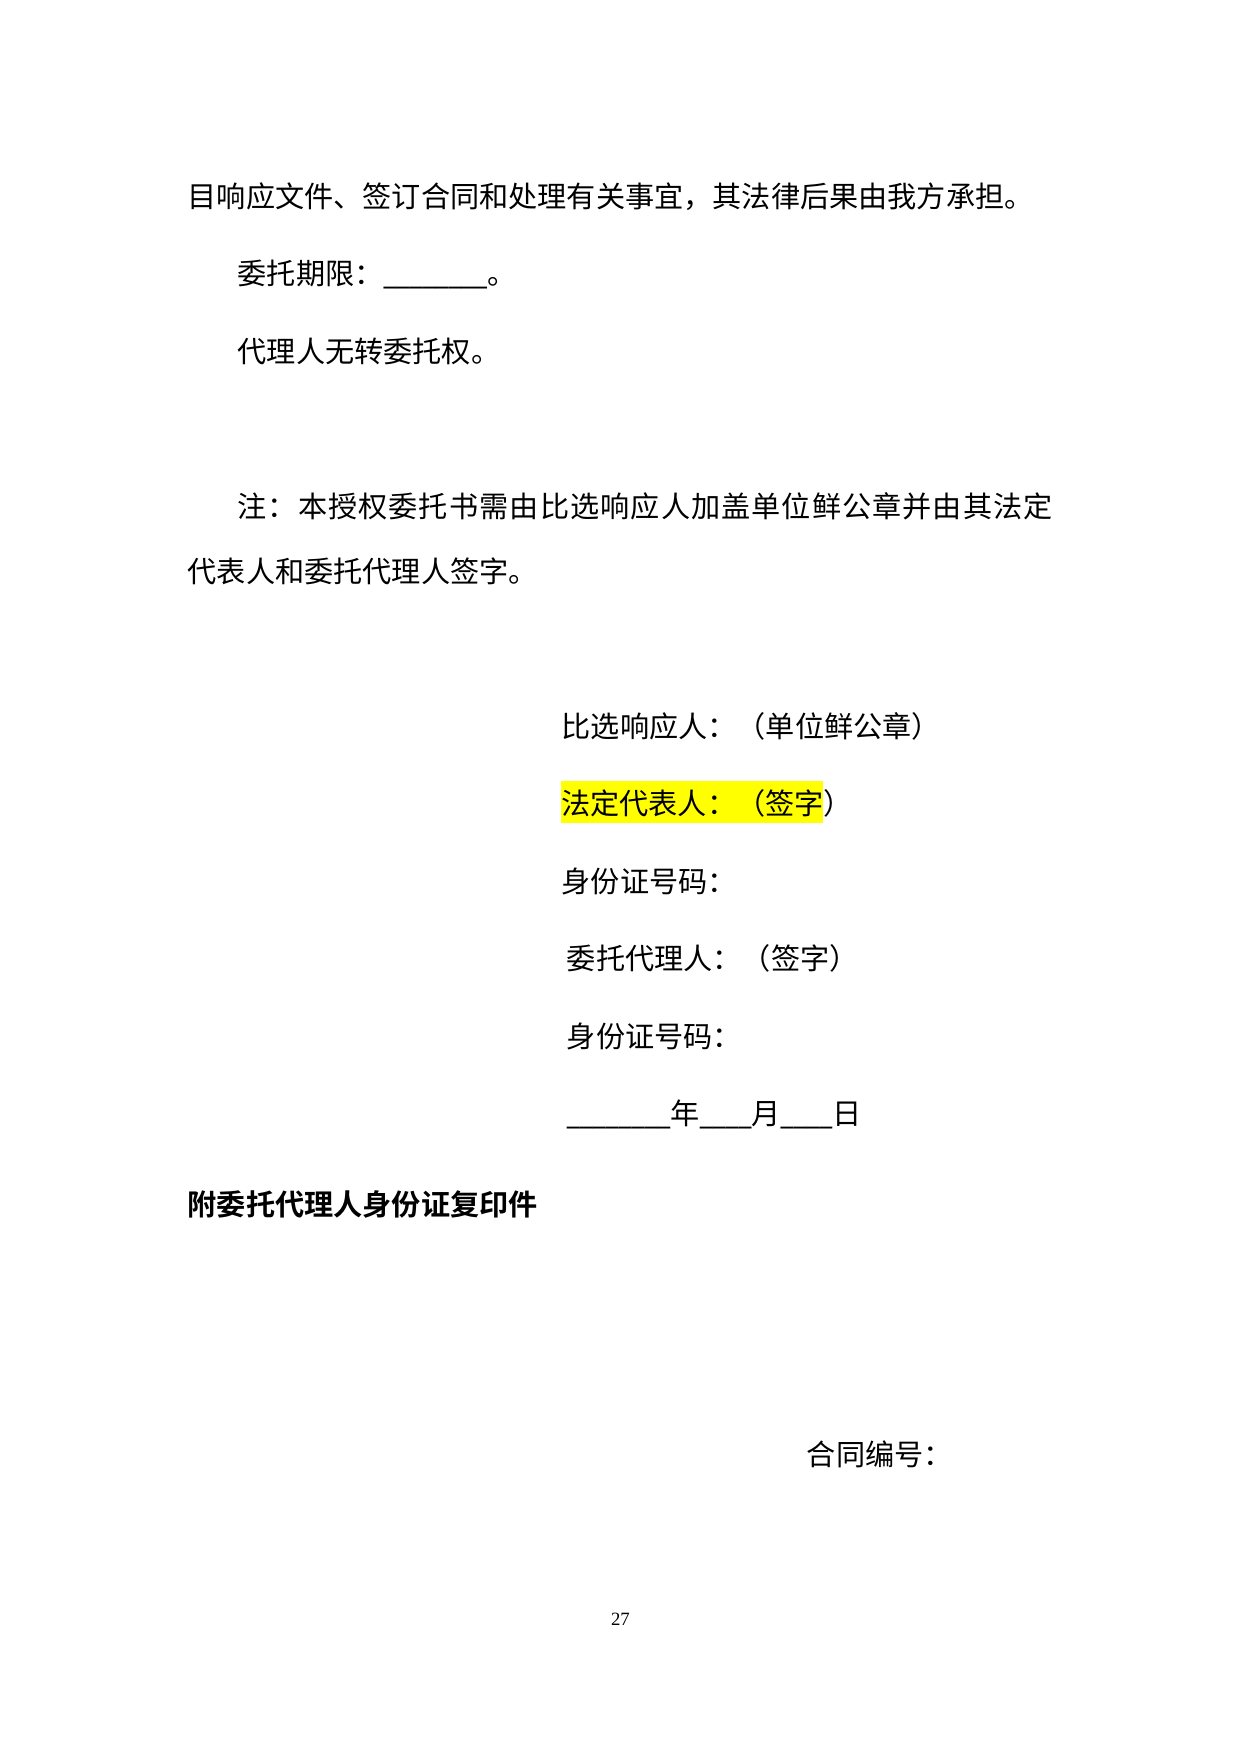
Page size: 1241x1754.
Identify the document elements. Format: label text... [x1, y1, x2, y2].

text 附委托代理人身份证复印件 [187, 1177, 1053, 1225]
text 委托代理人：（签字） [187, 924, 1053, 989]
text 比选响应人：（单位鲜公章） [187, 692, 1053, 757]
text ________年____月____日 [187, 1079, 1053, 1144]
text 代理人无转委托权。 [187, 317, 1053, 382]
text 身份证号码： [187, 847, 1053, 912]
text 身份证号码： [187, 1002, 1053, 1067]
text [187, 162, 1053, 227]
text 委托期限：________。 [187, 239, 1053, 304]
text 法定代表人：（签字） [187, 769, 1053, 834]
text 合同编号： [187, 1420, 952, 1485]
text 注：本授权委托书需由比选响应人加盖单位鲜公章并由其法定代表人和委托代理人签字。 [187, 472, 1053, 602]
